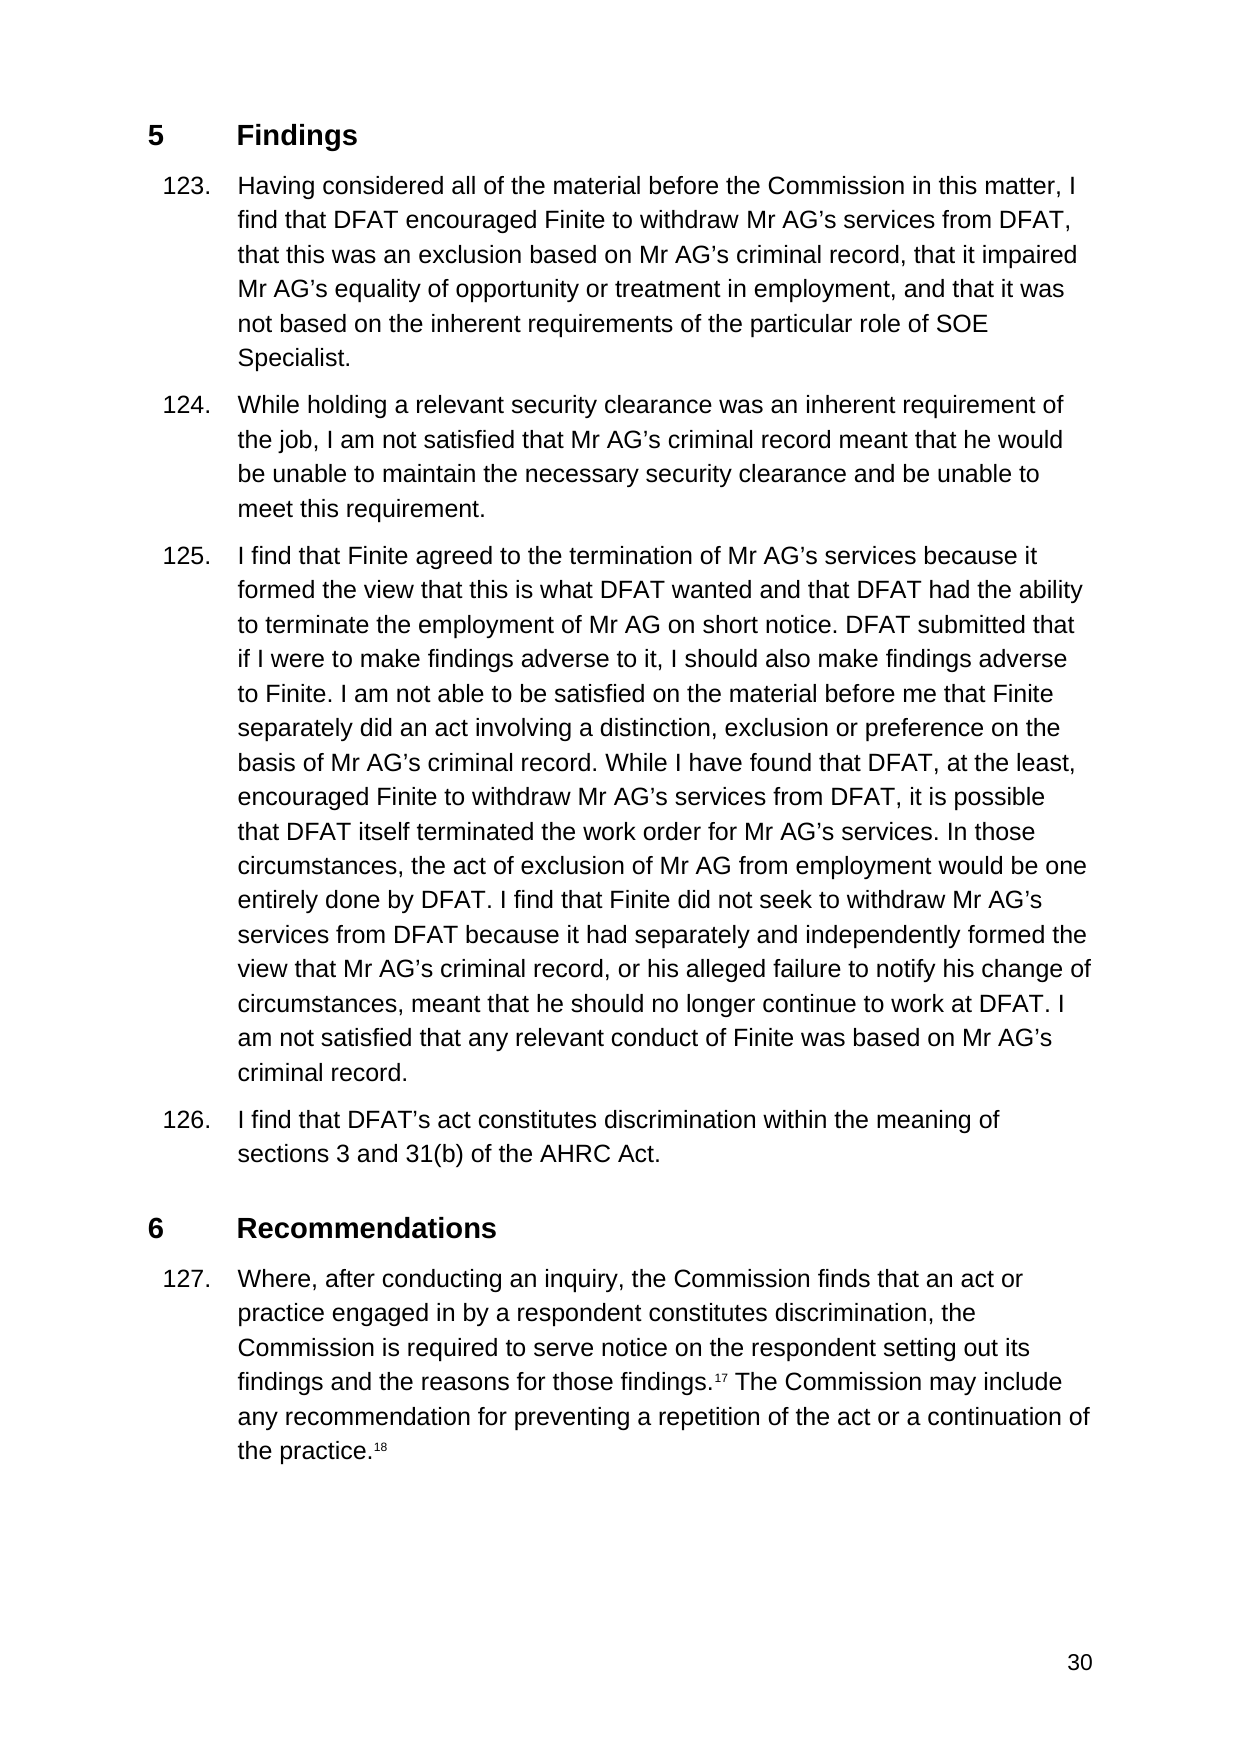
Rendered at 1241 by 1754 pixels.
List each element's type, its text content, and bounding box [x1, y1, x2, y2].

subtitle Recommendations [148, 1211, 1092, 1245]
subtitle Findings [148, 118, 1092, 152]
list I find that DFAT’s act constitutes discrimination within the meaning of sections 3 and 31(b) of the AHRC Act. [162, 1105, 1092, 1168]
list Where, after conducting an inquiry, the Commission finds that an act or practice engaged in by a respondent constitutes discrimination, the Commission is required to serve notice on the respondent setting out its findings and the reasons for those findings. The Commission may include any recommendation for preventing a repetition of the act or a continuation of the practice. [162, 1264, 1092, 1465]
list Having considered all of the material before the Commission in this matter, I find that DFAT encouraged Finite to withdraw Mr AG’s services from DFAT, that this was an exclusion based on Mr AG’s criminal record, that it impaired Mr AG’s equality of opportunity or treatment in employment, and that it was not based on the inherent requirements of the particular role of SOE Specialist. [162, 171, 1092, 372]
list I find that Finite agreed to the termination of Mr AG’s services because it formed the view that this is what DFAT wanted and that DFAT had the ability to terminate the employment of Mr AG on short notice. DFAT submitted that if I were to make findings adverse to it, I should also make findings adverse to Finite. I am not able to be satisfied on the material before me that Finite separately did an act involving a distinction, exclusion or preference on the basis of Mr AG’s criminal record. While I have found that DFAT, at the least, encouraged Finite to withdraw Mr AG’s services from DFAT, it is possible that DFAT itself terminated the work order for Mr AG’s services. In those circumstances, the act of exclusion of Mr AG from employment would be one entirely done by DFAT. I find that Finite did not seek to withdraw Mr AG’s services from DFAT because it had separately and independently formed the view that Mr AG’s criminal record, or his alleged failure to notify his change of circumstances, meant that he should no longer continue to work at DFAT. I am not satisfied that any relevant conduct of Finite was based on Mr AG’s criminal record. [162, 541, 1092, 1087]
list While holding a relevant security clearance was an inherent requirement of the job, I am not satisfied that Mr AG’s criminal record meant that he would be unable to maintain the necessary security clearance and be unable to meet this requirement. [162, 390, 1092, 522]
